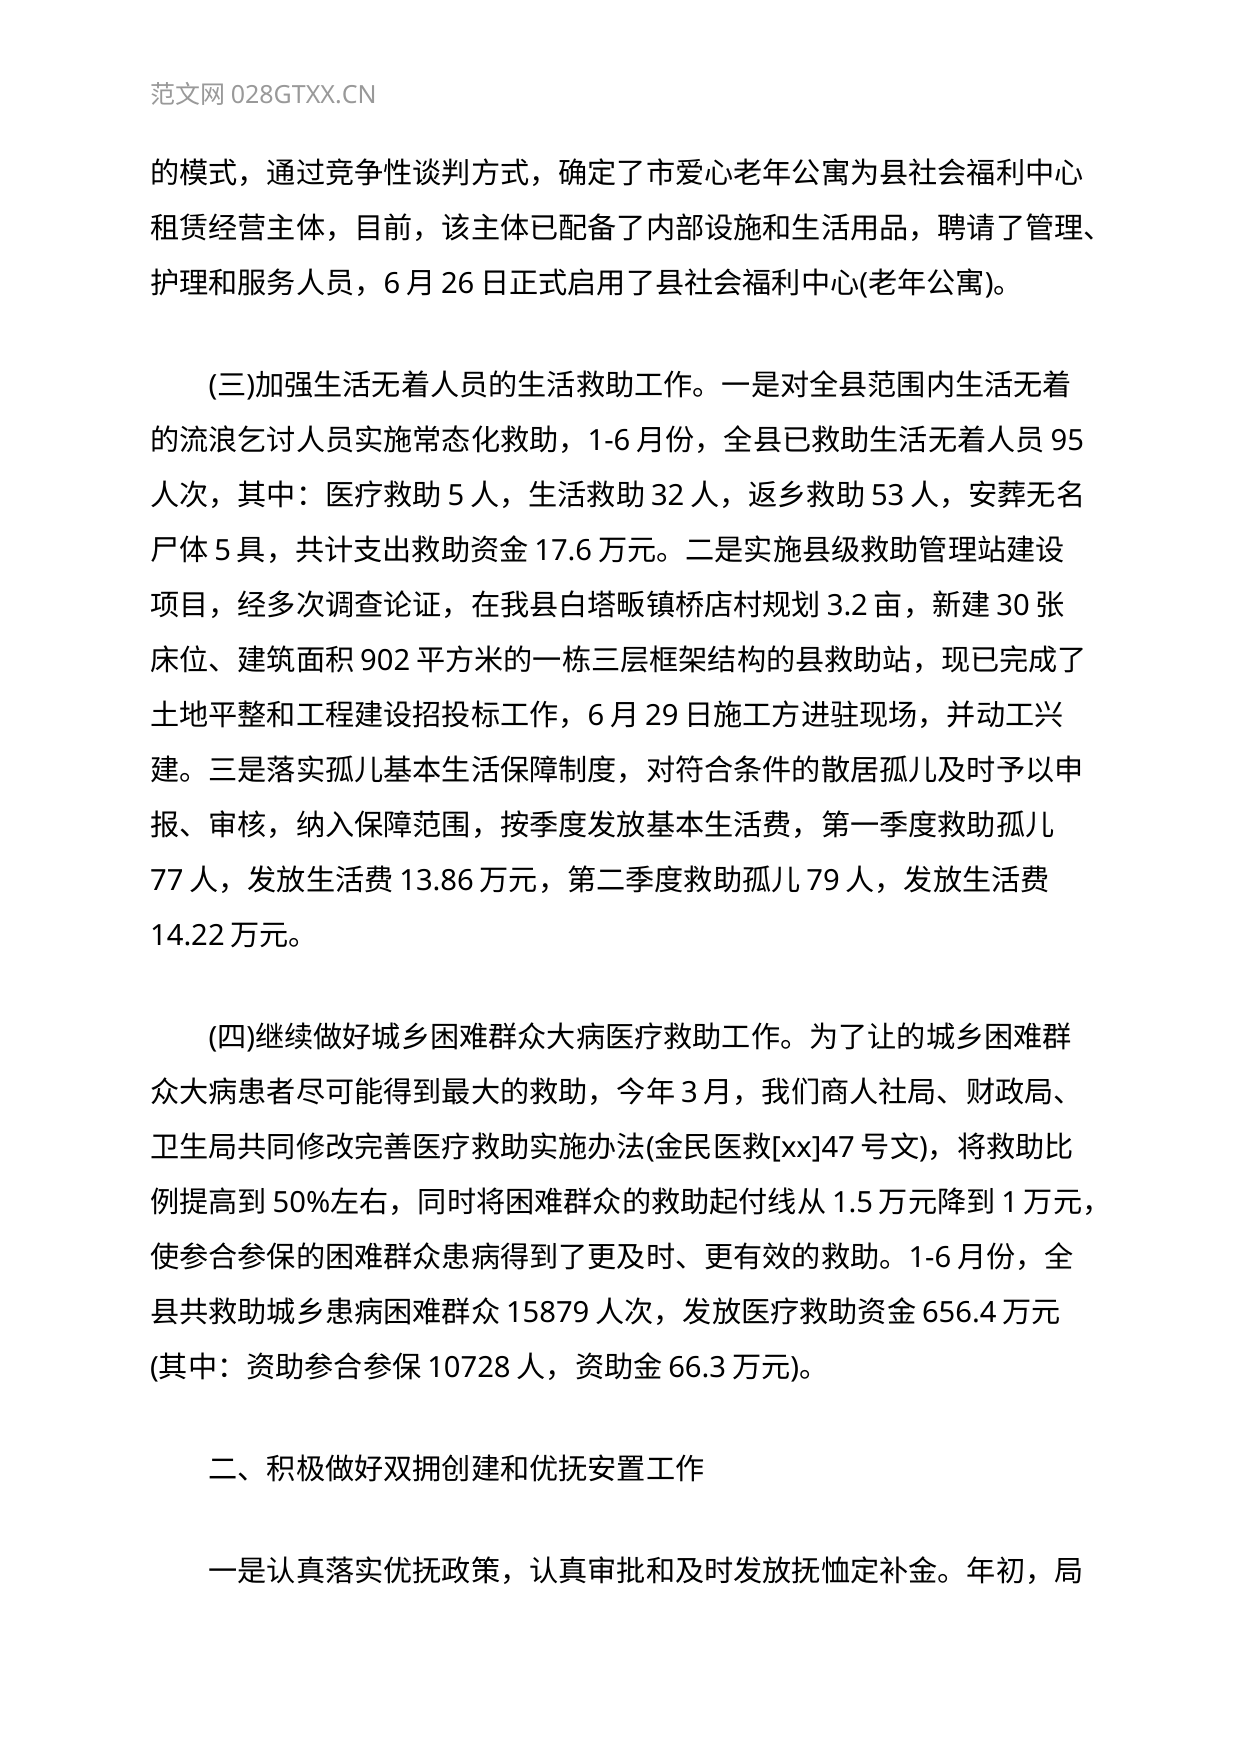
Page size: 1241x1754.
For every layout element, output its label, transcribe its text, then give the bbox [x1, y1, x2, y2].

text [150, 150, 1090, 302]
text (四)继续做好城乡困难群众大病医疗救助工作。为了让的城乡困难群众大病患者尽可能得到最大的救助，今年3月，我们商人社局、财政局、卫生局共同修改完善医疗救助实施办法(金民医救[xx]47号文)，将救助比例提高到50%左右，同时将困难群众的救助起付线从1.5万元降到1万元，使参合参保的困难群众患病得到了更及时、更有效的救助。1-6月份，全县共救助城乡患病困难群众15879人次，发放医疗救助资金656.4万元(其中：资助参合参保10728人，资助金66.3万元)。 [150, 1013, 1090, 1386]
text (三)加强生活无着人员的生活救助工作。一是对全县范围内生活无着的流浪乞讨人员实施常态化救助，1-6月份，全县已救助生活无着人员95人次，其中：医疗救助5人，生活救助32人，返乡救助53人，安葬无名尸体5具，共计支出救助资金17.6万元。二是实施县级救助管理站建设项目，经多次调查论证，在我县白塔畈镇桥店村规划3.2亩，新建30张床位、建筑面积902平方米的一栋三层框架结构的县救助站，现已完成了土地平整和工程建设招投标工作，6月29日施工方进驻现场，并动工兴建。三是落实孤儿基本生活保障制度，对符合条件的散居孤儿及时予以申报、审核，纳入保障范围，按季度发放基本生活费，第一季度救助孤儿77人，发放生活费13.86万元，第二季度救助孤儿79人，发放生活费14.22万元。 [150, 362, 1090, 954]
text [150, 1547, 1090, 1589]
text 二、积极做好双拥创建和优抚安置工作 [150, 1446, 1090, 1488]
